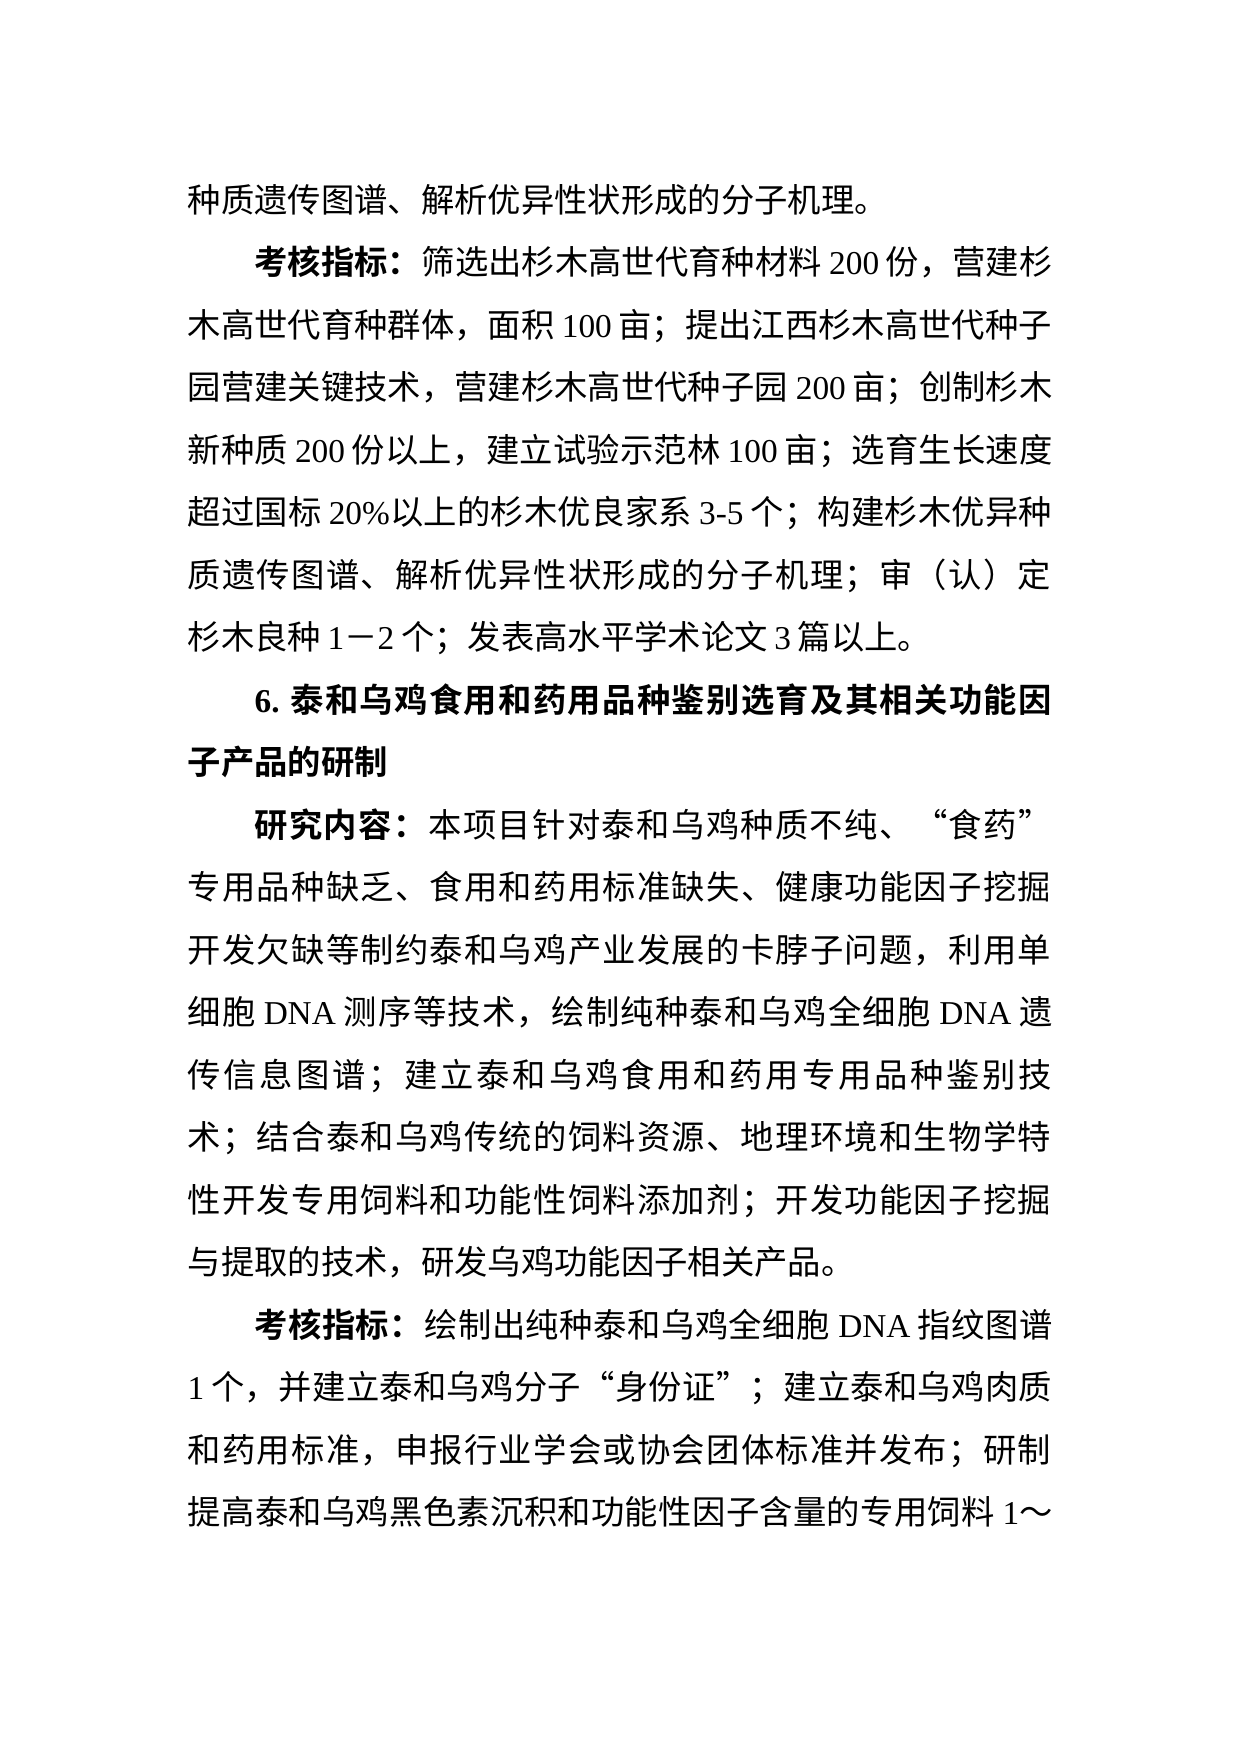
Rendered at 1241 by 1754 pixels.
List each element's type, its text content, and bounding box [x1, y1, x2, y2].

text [187, 162, 1053, 224]
text 研究内容：本项目针对泰和乌鸡种质不纯、“食药”专用品种缺乏、食用和药用标准缺失、健康功能因子挖掘开发欠缺等制约泰和乌鸡产业发展的卡脖子问题，利用单细胞DNA测序等技术，绘制纯种泰和乌鸡全细胞DNA遗传信息图谱；建立泰和乌鸡食用和药用专用品种鉴别技术；结合泰和乌鸡传统的饲料资源、地理环境和生物学特性开发专用饲料和功能性饲料添加剂；开发功能因子挖掘与提取的技术，研发乌鸡功能因子相关产品。 [187, 787, 1053, 1287]
text 考核指标：筛选出杉木高世代育种材料200份，营建杉木高世代育种群体，面积100亩；提出江西杉木高世代种子园营建关键技术，营建杉木高世代种子园200亩；创制杉木新种质200份以上，建立试验示范林100亩；选育生长速度超过国标20%以上的杉木优良家系3-5个；构建杉木优异种质遗传图谱、解析优异性状形成的分子机理；审（认）定杉木良种1－2个；发表高水平学术论文3篇以上。 [187, 224, 1053, 662]
text 6. 泰和乌鸡食用和药用品种鉴别选育及其相关功能因子产品的研制 [187, 662, 1053, 787]
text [187, 1287, 1053, 1537]
